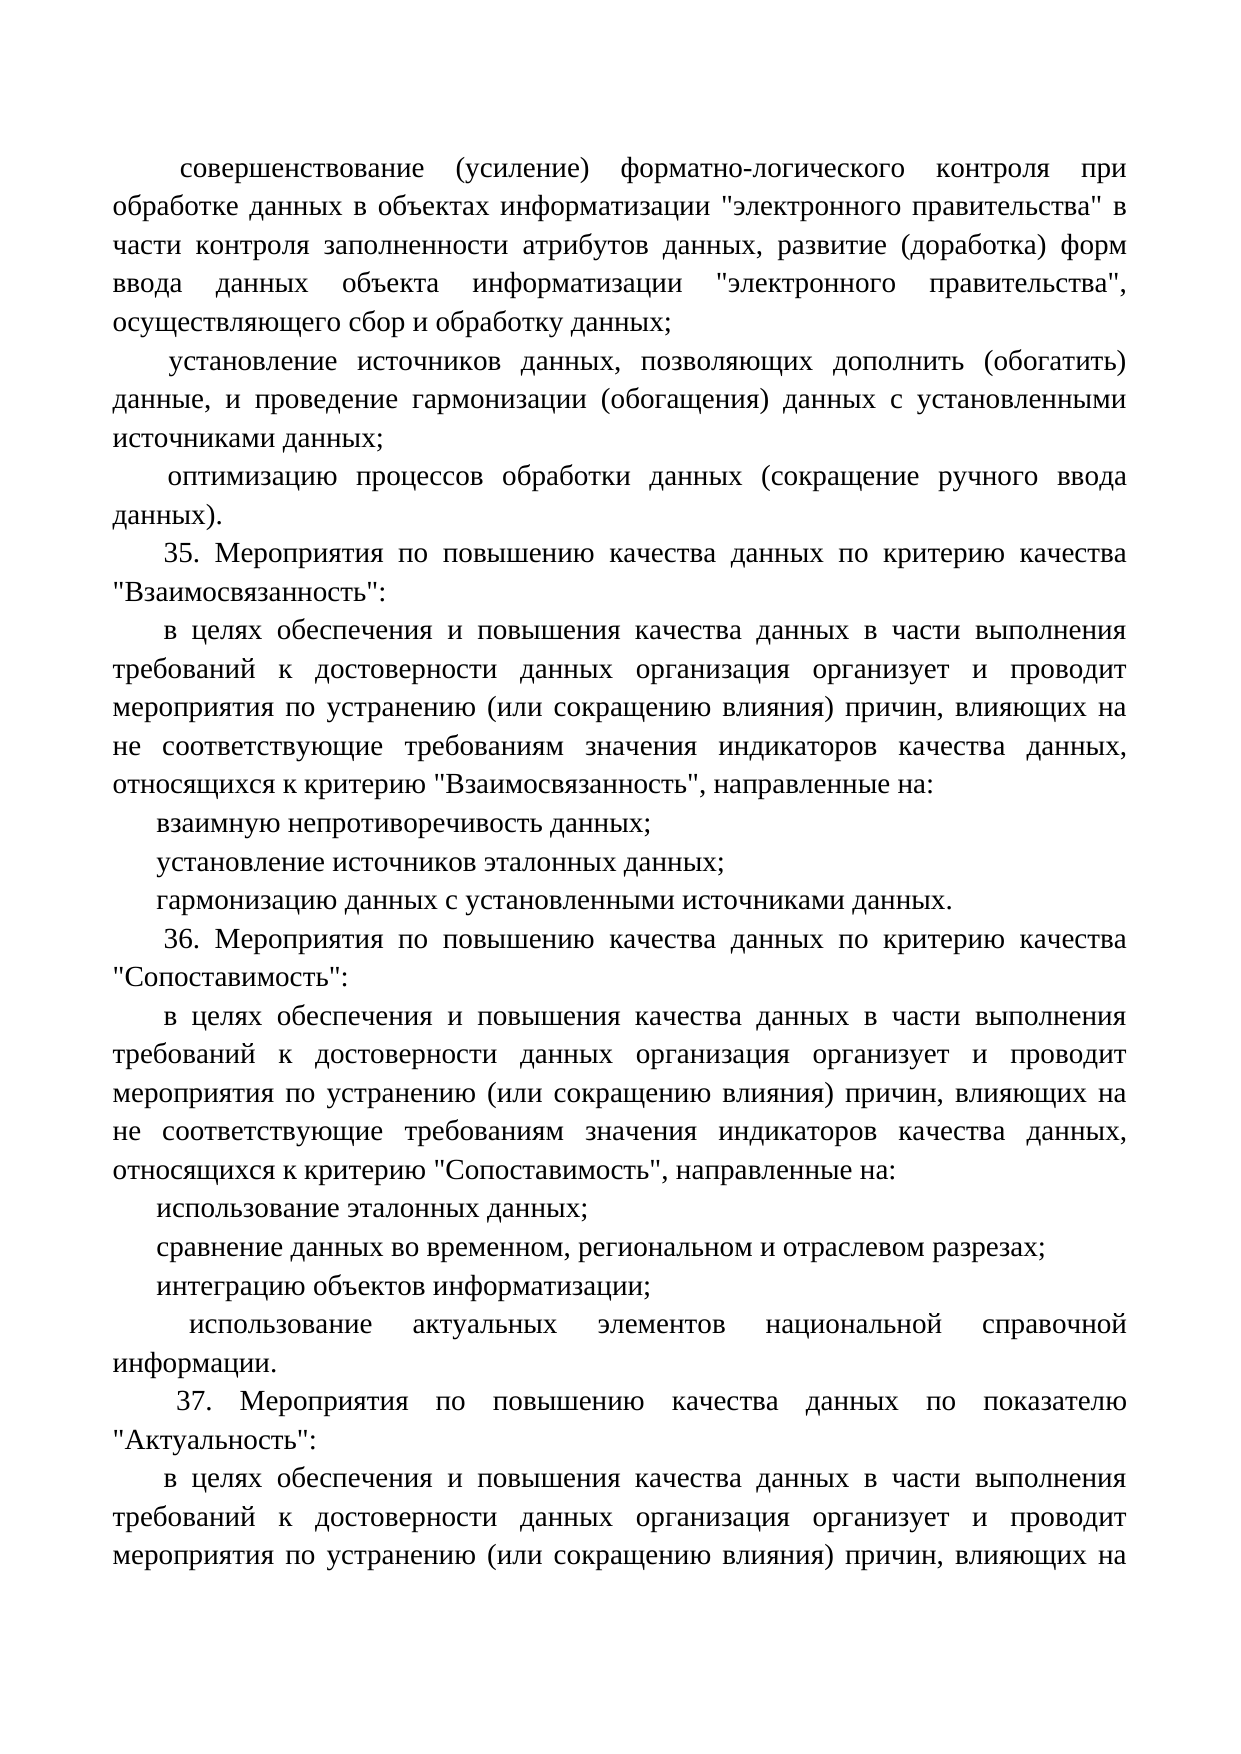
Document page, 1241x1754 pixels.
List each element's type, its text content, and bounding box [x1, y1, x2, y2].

text в целях обеспечения и повышения качества данных в части выполнения требований к достоверности данных организация организует и проводит мероприятия по устранению (или сокращению влияния) причин, влияющих на не соответствующие требованиям значения индикаторов качества данных, относящихся к критерию "Взаимосвязанность", направленные на: [112, 612, 1128, 800]
text гармонизацию данных с установленными источниками данных. [112, 882, 1128, 916]
text в целях обеспечения и повышения качества данных в части выполнения требований к достоверности данных организация организует и проводит мероприятия по устранению (или сокращению влияния) причин, влияющих на не соответствующие требованиям значения индикаторов качества данных, относящихся к критерию "Сопоставимость", направленные на: [112, 998, 1128, 1186]
text использование эталонных данных; [112, 1191, 1128, 1224]
text 37. Мероприятия по повышению качества данных по показателю "Актуальность": [112, 1383, 1128, 1455]
text взаимную непротиворечивость данных; [112, 805, 1128, 839]
text установление источников данных, позволяющих дополнить (обогатить) данные, и проведение гармонизации (обогащения) данных с установленными источниками данных; [112, 343, 1128, 453]
text оптимизацию процессов обработки данных (сокращение ручного ввода данных). [112, 458, 1128, 530]
text совершенствование (усиление) форматно-логического контроля при обработке данных в объектах информатизации "электронного правительства" в части контроля заполненности атрибутов данных, развитие (доработка) форм ввода данных объекта информатизации "электронного правительства", осуществляющего сбор и обработку данных; [112, 150, 1128, 338]
text 36. Мероприятия по повышению качества данных по критерию качества "Сопоставимость": [112, 921, 1128, 993]
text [112, 1460, 1128, 1571]
text использование актуальных элементов национальной справочной информации. [112, 1306, 1128, 1378]
text интеграцию объектов информатизации; [112, 1268, 1128, 1301]
text 35. Мероприятия по повышению качества данных по критерию качества "Взаимосвязанность": [112, 535, 1128, 607]
text сравнение данных во временном, региональном и отраслевом разрезах; [112, 1229, 1128, 1263]
text установление источников эталонных данных; [112, 844, 1128, 877]
